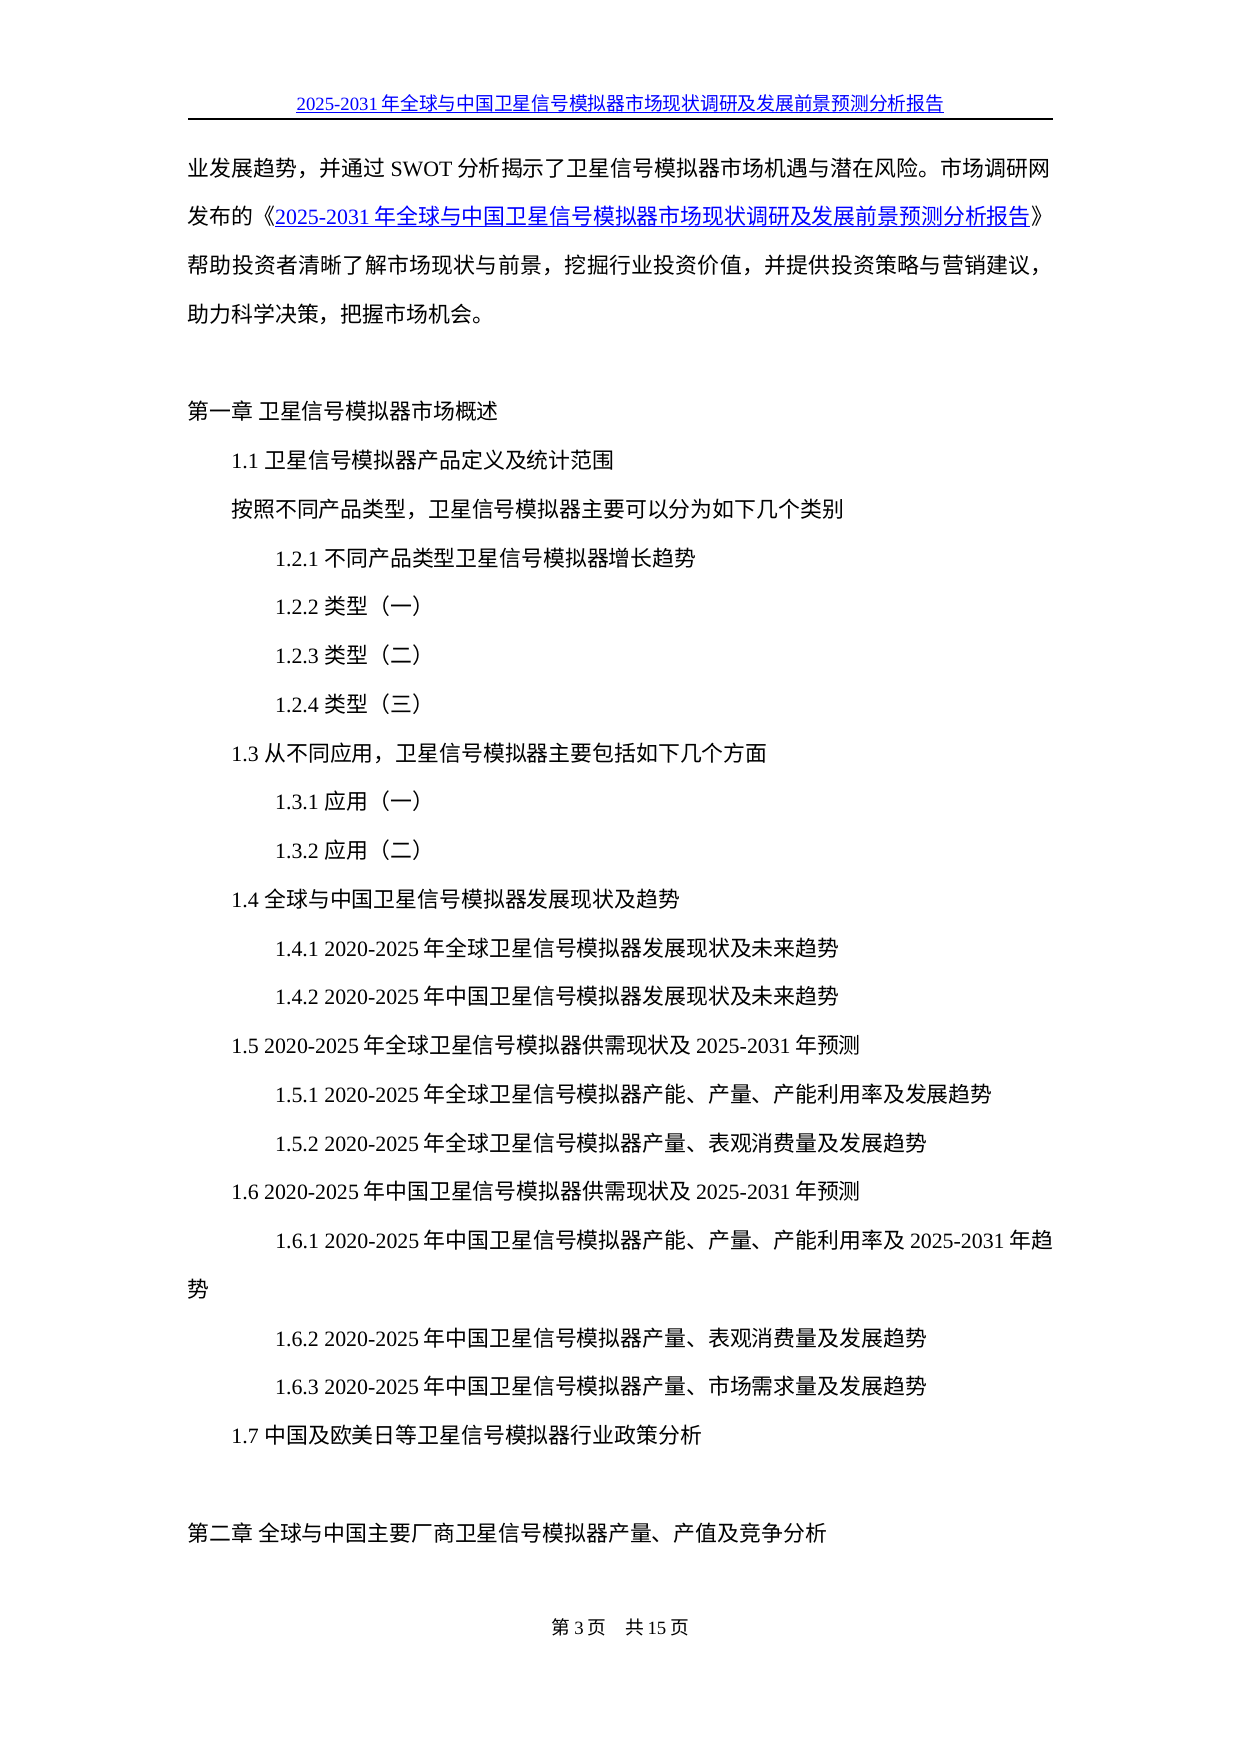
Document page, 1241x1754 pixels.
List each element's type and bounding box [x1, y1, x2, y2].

text [187, 150, 1053, 1548]
